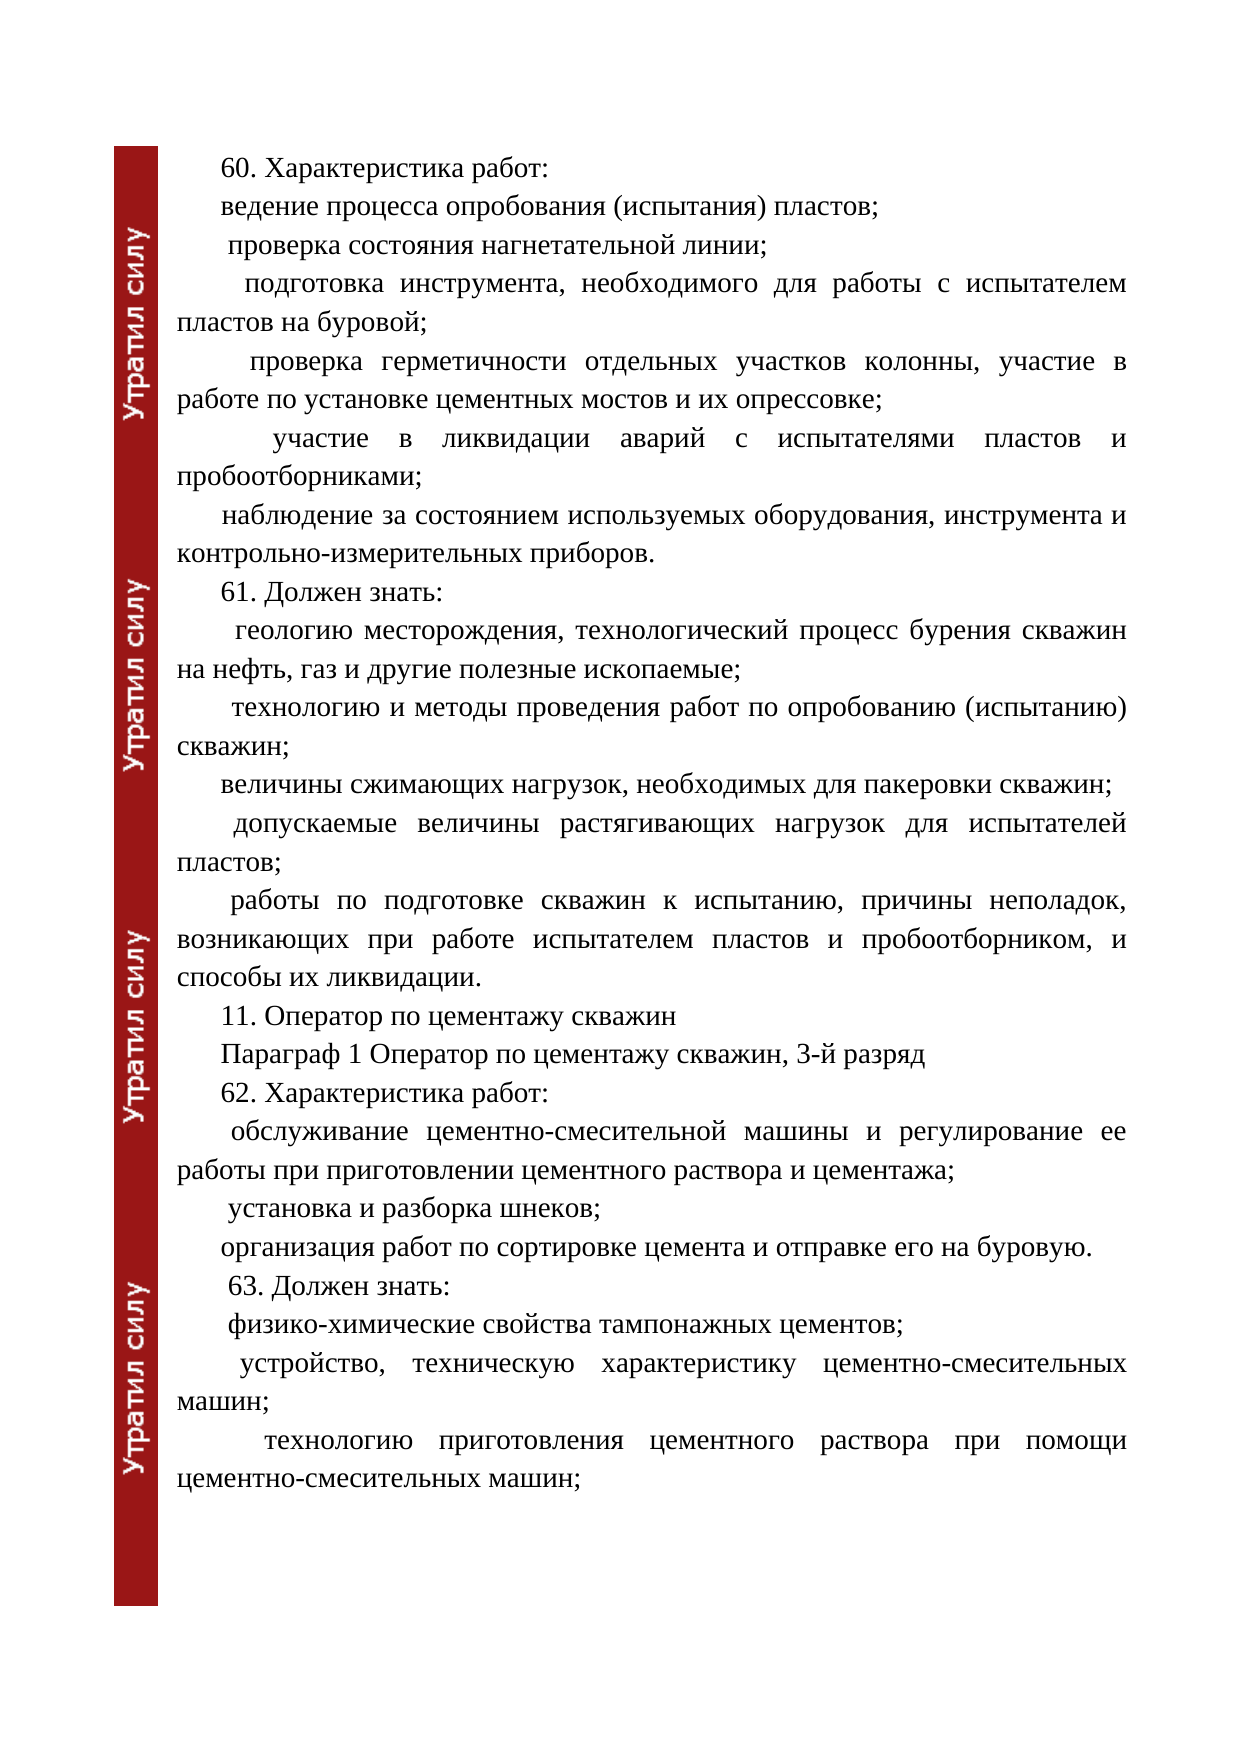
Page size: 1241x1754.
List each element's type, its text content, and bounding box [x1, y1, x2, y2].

picture [114, 1031, 158, 1036]
picture [114, 877, 158, 882]
picture [114, 684, 158, 689]
picture [114, 993, 158, 998]
picture [114, 261, 158, 266]
text 61. Должен знать: [112, 574, 1128, 607]
text технологию приготовления цементного раствора при помощи цементно-смесительных машин; [112, 1422, 1128, 1494]
text допускаемые величины растягивающих нагрузок для испытателей пластов; [112, 805, 1128, 877]
picture [114, 183, 158, 188]
picture [114, 1417, 158, 1422]
text устройство, техническую характеристику цементно-смесительных машин; [112, 1345, 1128, 1417]
picture [114, 1494, 158, 1606]
text 60. Характеристика работ: [112, 150, 1128, 183]
picture [114, 415, 158, 420]
text 62. Характеристика работ: [112, 1075, 1128, 1108]
text проверка состояния нагнетательной линии; [112, 227, 1128, 261]
text физико-химические свойства тампонажных цементов; [112, 1306, 1128, 1340]
text подготовка инструмента, необходимого для работы с испытателем пластов на буровой; [112, 266, 1128, 338]
picture [114, 762, 158, 767]
text ведение процесса опробования (испытания) пластов; [112, 188, 1128, 222]
text величины сжимающих нагрузок, необходимых для пакеровки скважин; [112, 767, 1128, 800]
text 63. Должен знать: [112, 1268, 1128, 1301]
picture [114, 800, 158, 805]
text Параграф 1 Оператор по цементажу скважин, 3-й разряд [112, 1036, 1128, 1070]
text установка и разборка шнеков; [112, 1191, 1128, 1224]
picture [114, 222, 158, 227]
text обслуживание цементно-смесительной машины и регулирование ее работы при приготовлении цементного раствора и цементажа; [112, 1113, 1128, 1186]
picture [114, 1108, 158, 1113]
text работы по подготовке скважин к испытанию, причины неполадок, возникающих при работе испытателем пластов и пробоотборником, и способы их ликвидации. [112, 882, 1128, 993]
picture [114, 1263, 158, 1268]
picture [114, 1301, 158, 1306]
text организация работ по сортировке цемента и отправке его на буровую. [112, 1229, 1128, 1263]
picture [114, 1340, 158, 1345]
text технологию и методы проведения работ по опробованию (испытанию) скважин; [112, 689, 1128, 762]
picture [114, 338, 158, 343]
text геологию месторождения, технологический процесс бурения скважин на нефть, газ и другие полезные ископаемые; [112, 612, 1128, 684]
picture [114, 569, 158, 574]
picture [114, 146, 158, 150]
picture [114, 1224, 158, 1229]
picture [114, 1070, 158, 1075]
picture [114, 607, 158, 612]
picture [114, 1186, 158, 1191]
picture [114, 492, 158, 497]
text участие в ликвидации аварий с испытателями пластов и пробоотборниками; [112, 420, 1128, 492]
text 11. Оператор по цементажу скважин [112, 998, 1128, 1031]
text проверка герметичности отдельных участков колонны, участие в работе по установке цементных мостов и их опрессовке; [112, 343, 1128, 415]
text наблюдение за состоянием используемых оборудования, инструмента и контрольно-измерительных приборов. [112, 497, 1128, 569]
